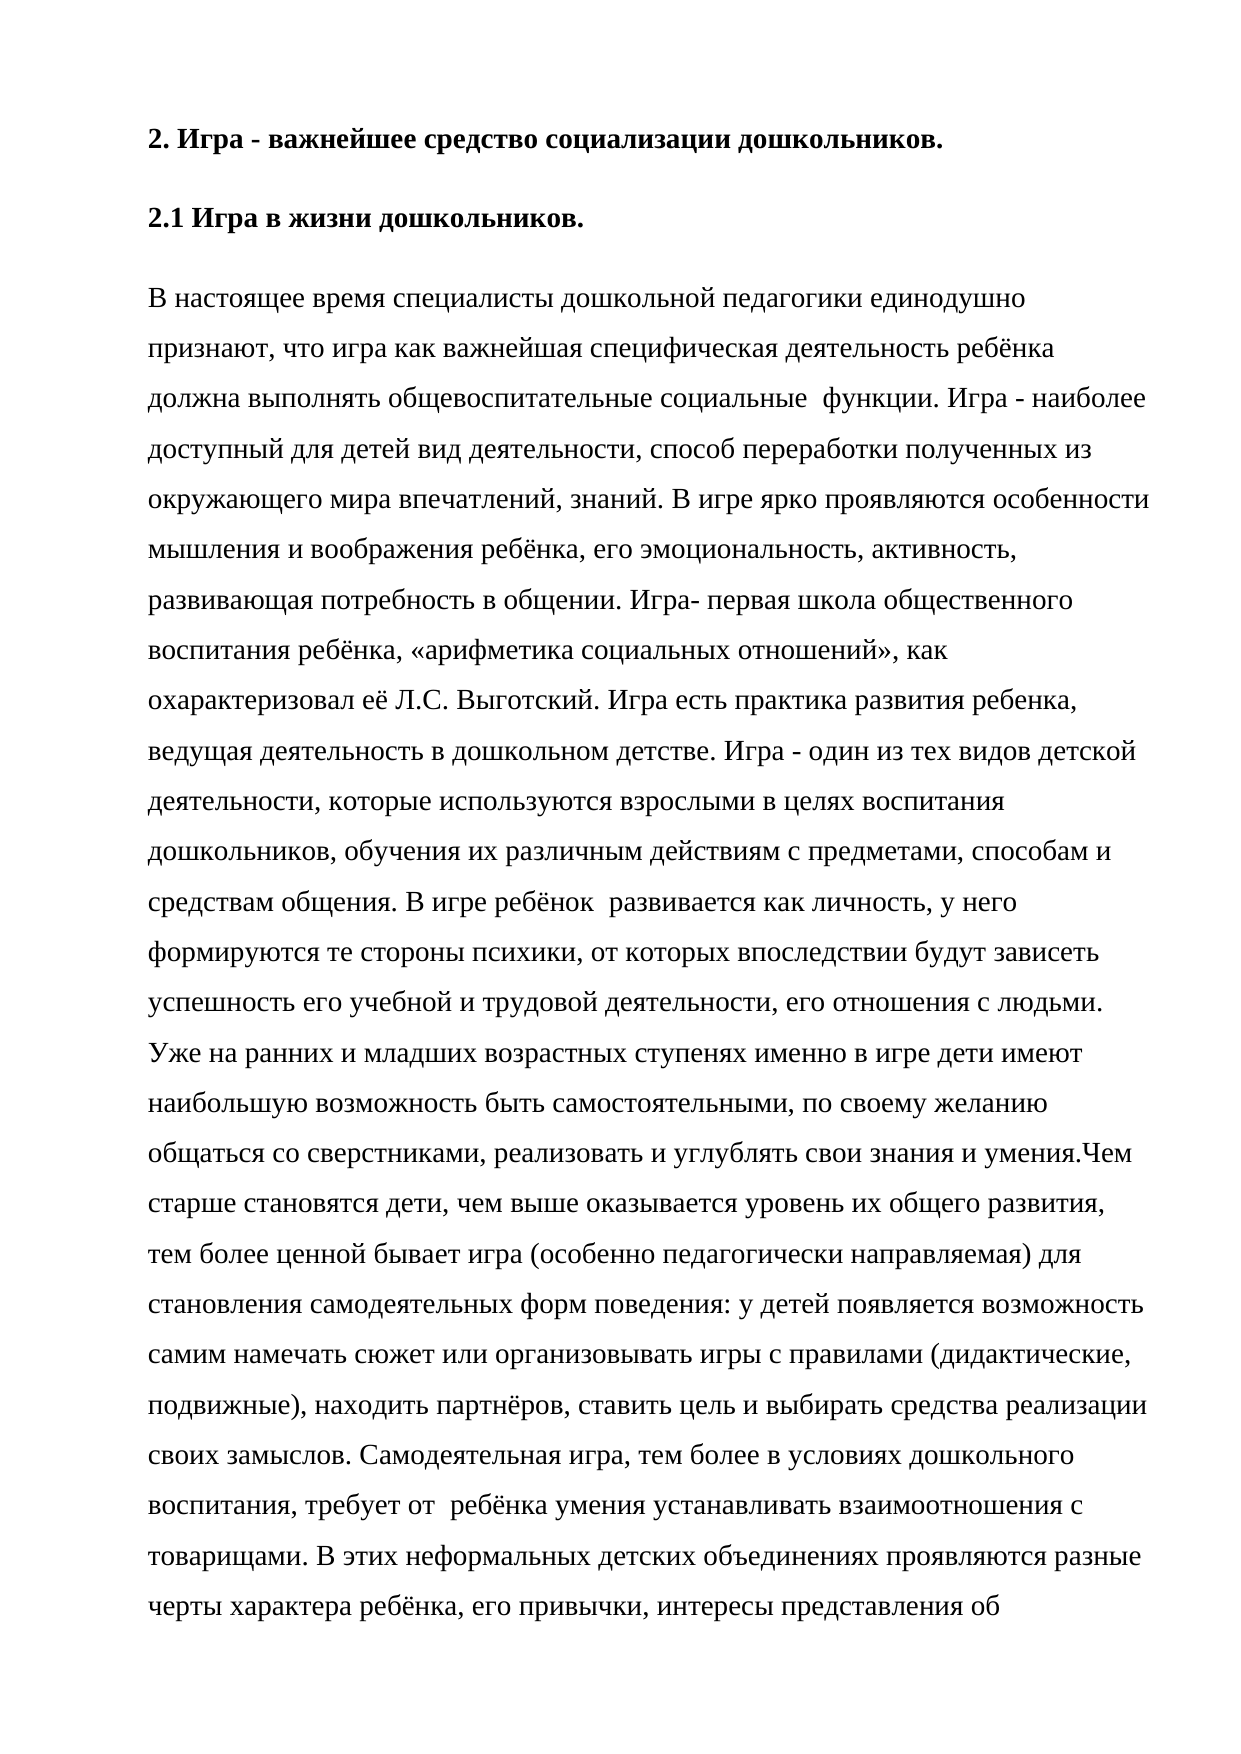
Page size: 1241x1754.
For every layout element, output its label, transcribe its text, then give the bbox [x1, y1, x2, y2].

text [148, 280, 1152, 1622]
text 2.1 Игра в жизни дошкольников. [148, 201, 1152, 234]
text 2. Игра - важнейшее средство социализации дошкольников. [148, 121, 1152, 154]
